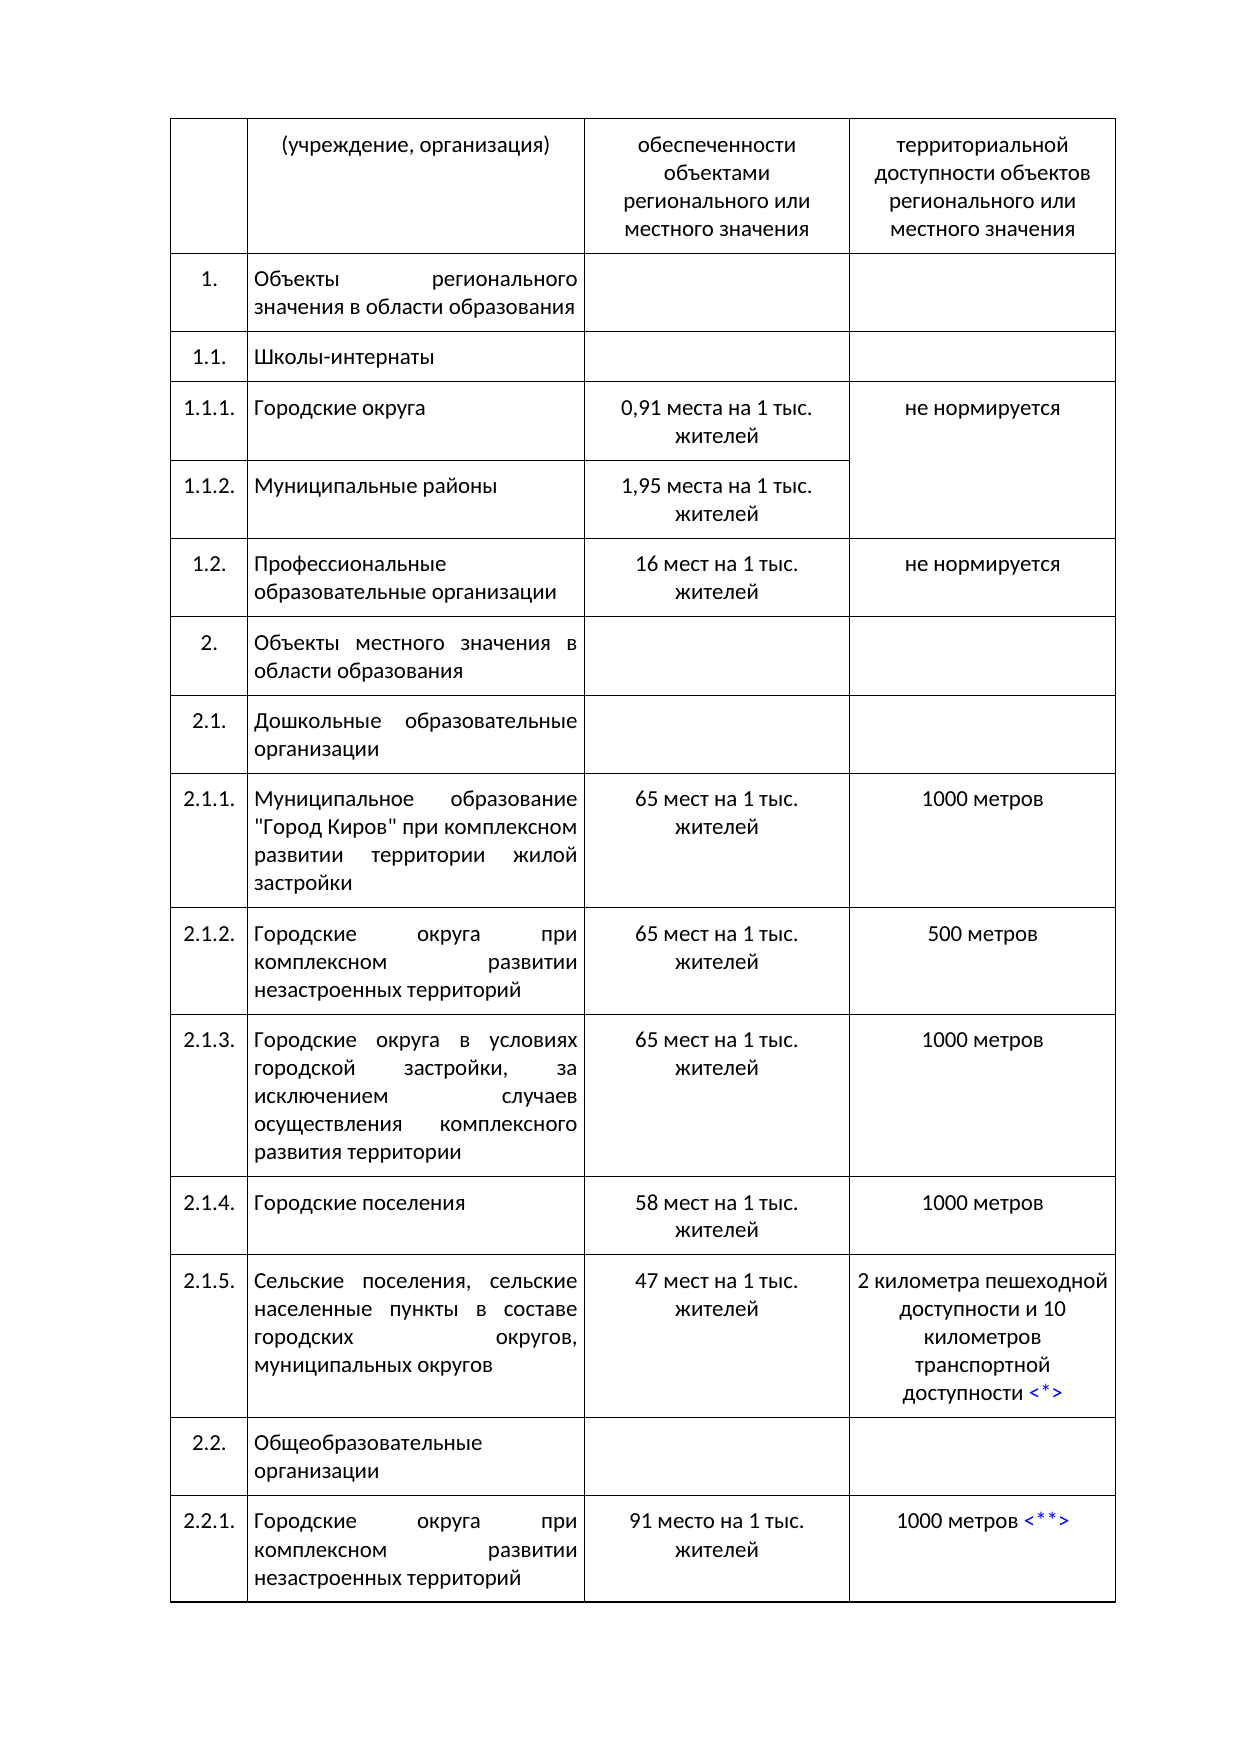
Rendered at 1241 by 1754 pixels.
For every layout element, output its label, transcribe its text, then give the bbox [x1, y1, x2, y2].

table_cell 2.2. [171, 1418, 247, 1495]
table_cell 2.1.4. [171, 1177, 247, 1254]
table_cell [585, 617, 849, 694]
table_cell [585, 1418, 849, 1495]
table_cell 1.1. [171, 332, 247, 381]
table_cell 2. [171, 617, 247, 694]
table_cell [585, 1496, 849, 1601]
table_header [850, 119, 1115, 252]
table_cell [850, 332, 1115, 381]
table_cell не нормируется [850, 382, 1115, 538]
table_cell 1.2. [171, 539, 247, 616]
table_cell Городские округа [248, 382, 584, 459]
table_cell Объекты местного значения в области образования [248, 617, 584, 694]
table_cell Городские округа при комплексном развитии незастроенных территорий [248, 908, 584, 1013]
table_cell [585, 332, 849, 381]
table_header № п/п [171, 119, 247, 252]
table_cell 65 мест на 1 тыс. жителей [585, 908, 849, 1013]
table_cell 2 километра пешеходной доступности и 10 километров транспортной доступности <*> [850, 1255, 1115, 1417]
table_cell Муниципальные районы [248, 461, 584, 538]
table_cell 65 мест на 1 тыс. жителей [585, 774, 849, 907]
table_cell [850, 254, 1115, 331]
table_cell 500 метров [850, 908, 1115, 1013]
table_cell 2.1.1. [171, 774, 247, 907]
table_cell [850, 617, 1115, 694]
table_cell Объекты регионального значения в области образования [248, 254, 584, 331]
table_cell Общеобразовательные организации [248, 1418, 584, 1495]
table_cell 1000 метров [850, 1177, 1115, 1254]
table_cell 1000 метров [850, 774, 1115, 907]
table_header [585, 119, 849, 252]
table_cell [585, 254, 849, 331]
table_cell 2.1.5. [171, 1255, 247, 1417]
table_cell 2.1. [171, 696, 247, 773]
table_cell 1.1.2. [171, 461, 247, 538]
table_cell 1,95 места на 1 тыс. жителей [585, 461, 849, 538]
table_cell 2.2.1. [171, 1496, 247, 1601]
table_cell Городские округа в условиях городской застройки, за исключением случаев осуществления комплексного развития территории [248, 1015, 584, 1176]
table_cell 1000 метров [850, 1015, 1115, 1176]
table_cell 47 мест на 1 тыс. жителей [585, 1255, 849, 1417]
table_cell Профессиональные образовательные организации [248, 539, 584, 616]
table_cell Городские округа при комплексном развитии незастроенных территорий [248, 1496, 584, 1601]
table_cell 58 мест на 1 тыс. жителей [585, 1177, 849, 1254]
table_cell Муниципальное образование "Город Киров" при комплексном развитии территории жилой застройки [248, 774, 584, 907]
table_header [248, 119, 584, 252]
table_cell 16 мест на 1 тыс. жителей [585, 539, 849, 616]
table_cell 0,91 места на 1 тыс. жителей [585, 382, 849, 459]
table_cell не нормируется [850, 539, 1115, 616]
table_cell Дошкольные образовательные организации [248, 696, 584, 773]
table_cell [850, 1418, 1115, 1495]
table_cell Школы-интернаты [248, 332, 584, 381]
table_cell 1.1.1. [171, 382, 247, 459]
table_cell 65 мест на 1 тыс. жителей [585, 1015, 849, 1176]
table_cell 2.1.3. [171, 1015, 247, 1176]
table_cell 1000 метров <**> [850, 1496, 1115, 1601]
table_cell 2.1.2. [171, 908, 247, 1013]
table_cell [585, 696, 849, 773]
table_cell [850, 696, 1115, 773]
table_cell Сельские поселения, сельские населенные пункты в составе городских округов, муниципальных округов [248, 1255, 584, 1417]
table_cell 1. [171, 254, 247, 331]
table_cell Городские поселения [248, 1177, 584, 1254]
